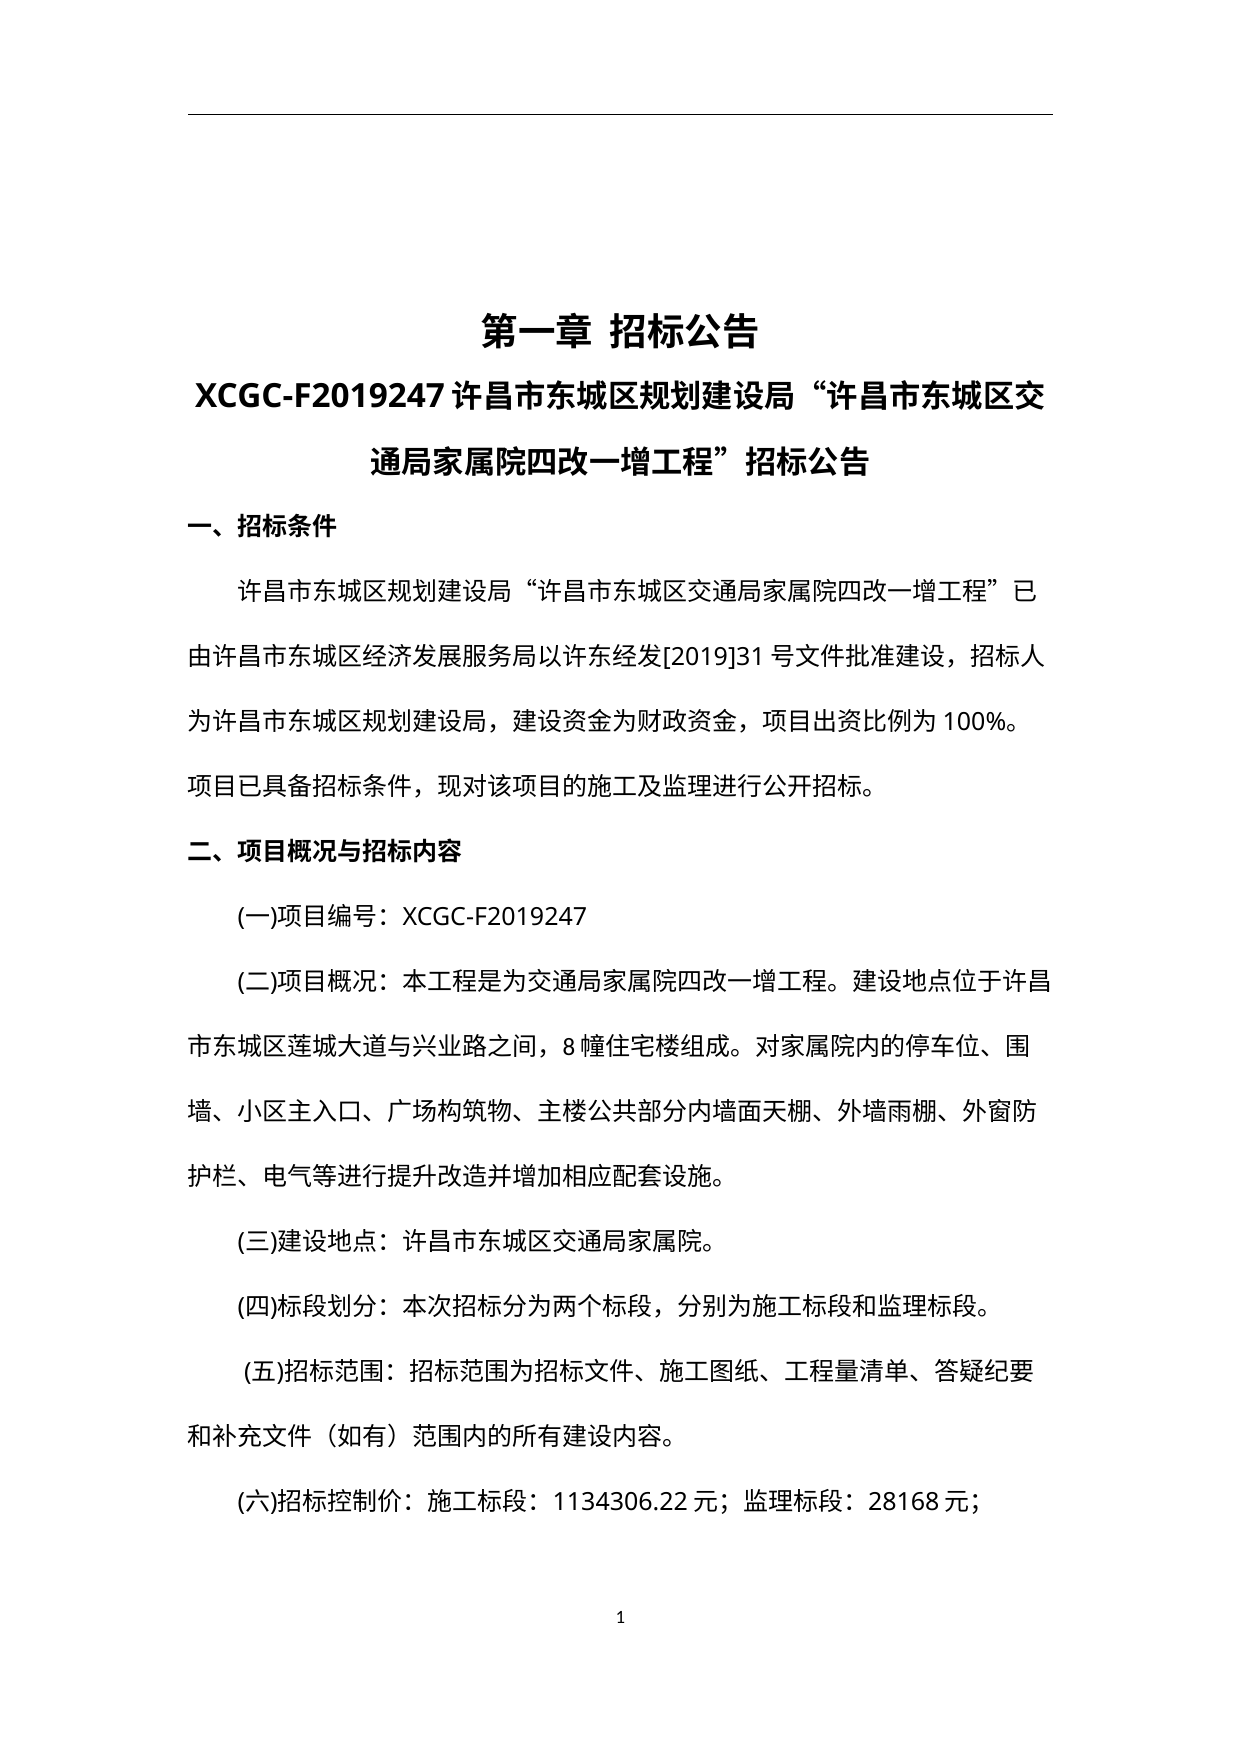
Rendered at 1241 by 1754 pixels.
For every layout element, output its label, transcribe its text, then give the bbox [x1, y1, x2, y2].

text 一、招标条件 [187, 492, 1053, 557]
text 二、项目概况与招标内容 [187, 817, 1053, 882]
text 第一章 招标公告 [187, 297, 1053, 362]
text XCGC-F2019247许昌市东城区规划建设局“许昌市东城区交通局家属院四改一增工程”招标公告 [187, 362, 1053, 492]
text 许昌市东城区规划建设局“许昌市东城区交通局家属院四改一增工程”已由许昌市东城区经济发展服务局以许东经发[2019]31号文件批准建设，招标人为许昌市东城区规划建设局，建设资金为财政资金，项目出资比例为100%。项目已具备招标条件，现对该项目的施工及监理进行公开招标。 [187, 557, 1053, 817]
text (六)招标控制价：施工标段：1134306.22元；监理标段：28168元； [187, 1467, 1053, 1532]
text (三)建设地点：许昌市东城区交通局家属院。 [187, 1207, 1053, 1272]
text (一)项目编号：XCGC-F2019247 [187, 882, 1053, 947]
text (二)项目概况：本工程是为交通局家属院四改一增工程。建设地点位于许昌市东城区莲城大道与兴业路之间，8幢住宅楼组成。对家属院内的停车位、围墙、小区主入口、广场构筑物、主楼公共部分内墙面天棚、外墙雨棚、外窗防护栏、电气等进行提升改造并增加相应配套设施。 [187, 947, 1053, 1207]
text (五)招标范围：招标范围为招标文件、施工图纸、工程量清单、答疑纪要和补充文件（如有）范围内的所有建设内容。 [187, 1337, 1053, 1467]
text (四)标段划分：本次招标分为两个标段，分别为施工标段和监理标段。 [187, 1272, 1053, 1337]
